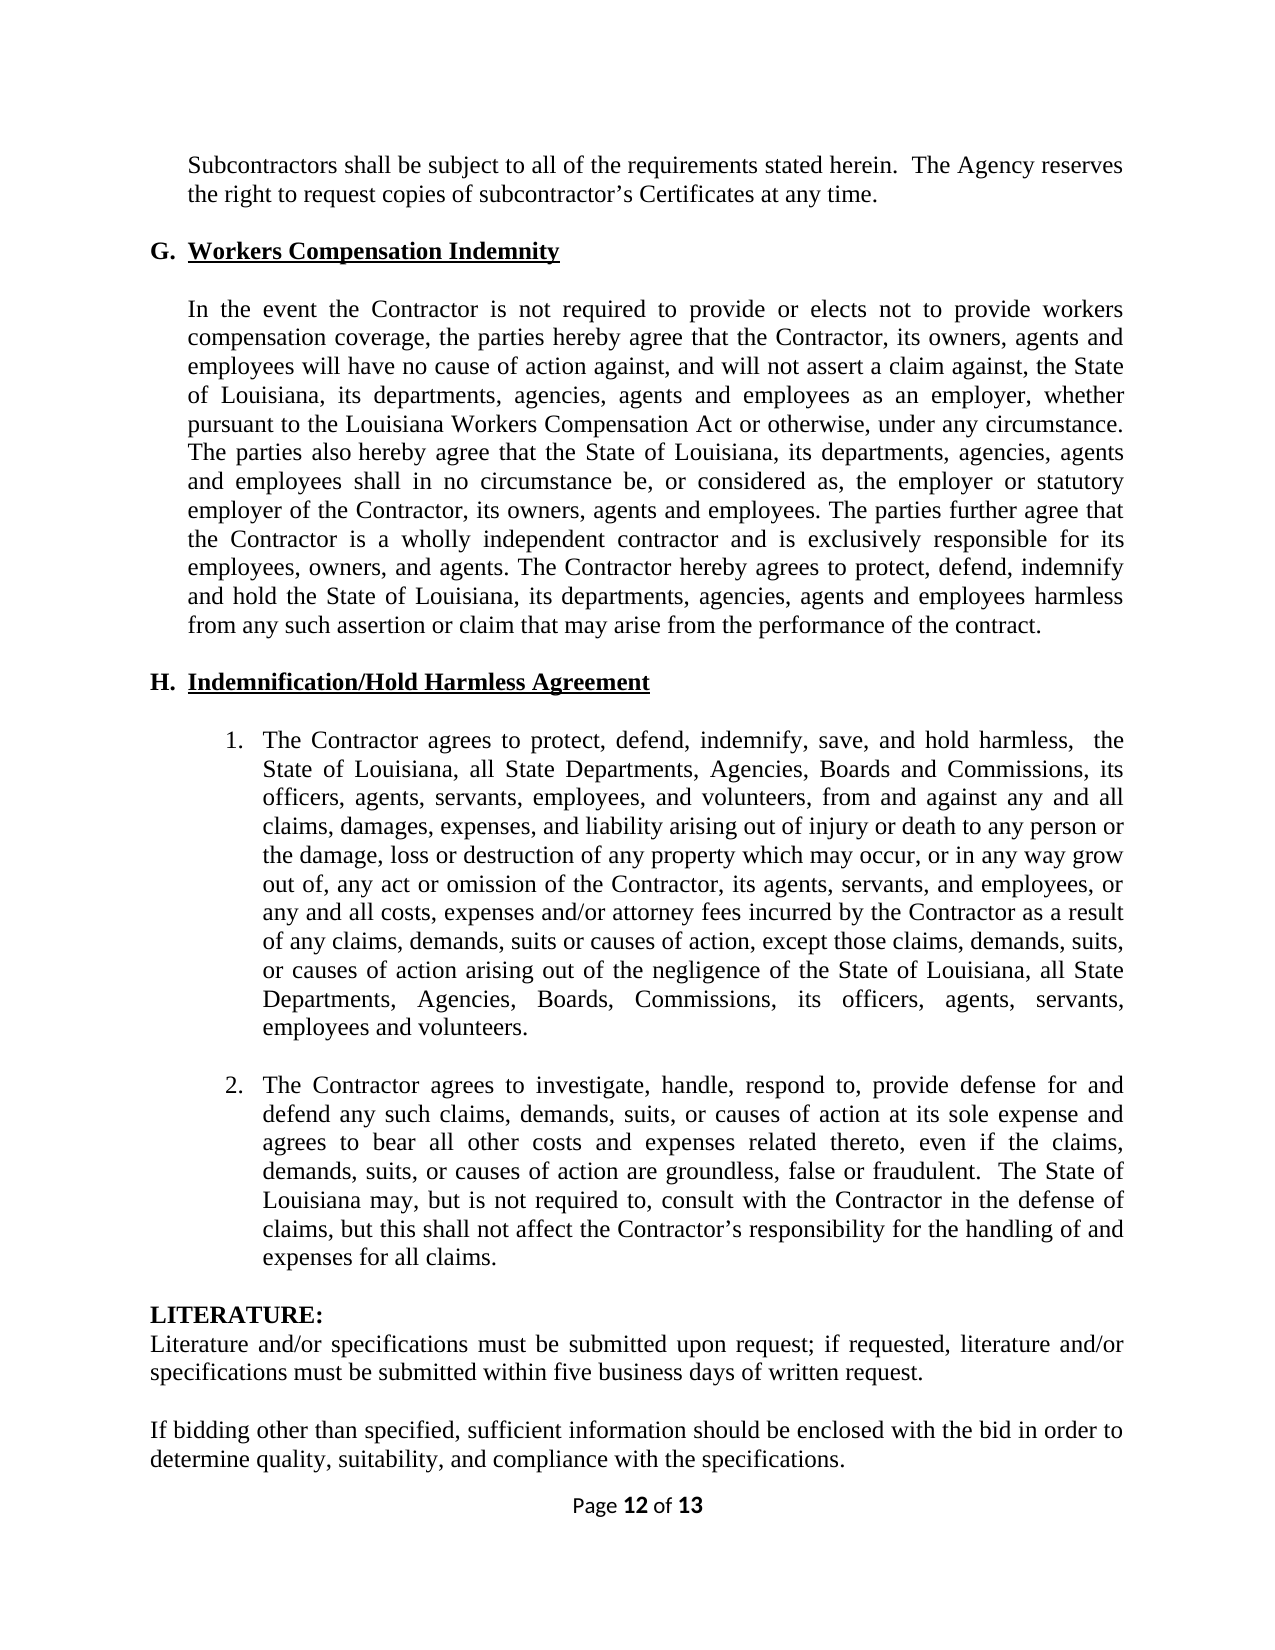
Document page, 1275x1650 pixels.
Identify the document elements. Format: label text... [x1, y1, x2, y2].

list The Contractor agrees to protect, defend, indemnify, save, and hold harmless, the State of Louisiana, all State Departments, Agencies, Boards and Commissions, its officers, agents, servants, employees, and volunteers, from and against any and all claims, damages, expenses, and liability arising out of injury or death to any person or the damage, loss or destruction of any property which may occur, or in any way grow out of, any act or omission of the Contractor, its agents, servants, and employees, or any and all costs, expenses and/or attorney fees incurred by the Contractor as a result of any claims, demands, suits or causes of action, except those claims, demands, suits, or causes of action arising out of the negligence of the State of Louisiana, all State Departments, Agencies, Boards, Commissions, its officers, agents, servants, employees and volunteers. [225, 725, 1125, 1041]
text LITERATURE: [150, 1300, 1125, 1329]
text Literature and/or specifications must be submitted upon request; if requested, literature and/or specifications must be submitted within five business days of written request. [150, 1329, 1125, 1386]
text If bidding other than specified, sufficient information should be enclosed with the bid in order to determine quality, suitability, and compliance with the specifications. [150, 1415, 1125, 1472]
text G. Workers Compensation Indemnity [150, 236, 1125, 265]
text H. Indemnification/Hold Harmless Agreement [150, 667, 1125, 696]
list The Contractor agrees to investigate, handle, respond to, provide defense for and defend any such claims, demands, suits, or causes of action at its sole expense and agrees to bear all other costs and expenses related thereto, even if the claims, demands, suits, or causes of action are groundless, false or fraudulent. The State of Louisiana may, but is not required to, consult with the Contractor in the defense of claims, but this shall not affect the Contractor’s responsibility for the handling of and expenses for all claims. [225, 1070, 1125, 1271]
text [187, 150, 1125, 207]
text In the event the Contractor is not required to provide or elects not to provide workers compensation coverage, the parties hereby agree that the Contractor, its owners, agents and employees will have no cause of action against, and will not assert a claim against, the State of Louisiana, its departments, agencies, agents and employees as an employer, whether pursuant to the Louisiana Workers Compensation Act or otherwise, under any circumstance. The parties also hereby agree that the State of Louisiana, its departments, agencies, agents and employees shall in no circumstance be, or considered as, the employer or statutory employer of the Contractor, its owners, agents and employees. The parties further agree that the Contractor is a wholly independent contractor and is exclusively responsible for its employees, owners, and agents. The Contractor hereby agrees to protect, defend, indemnify and hold the State of Louisiana, its departments, agencies, agents and employees harmless from any such assertion or claim that may arise from the performance of the contract. [187, 294, 1125, 639]
